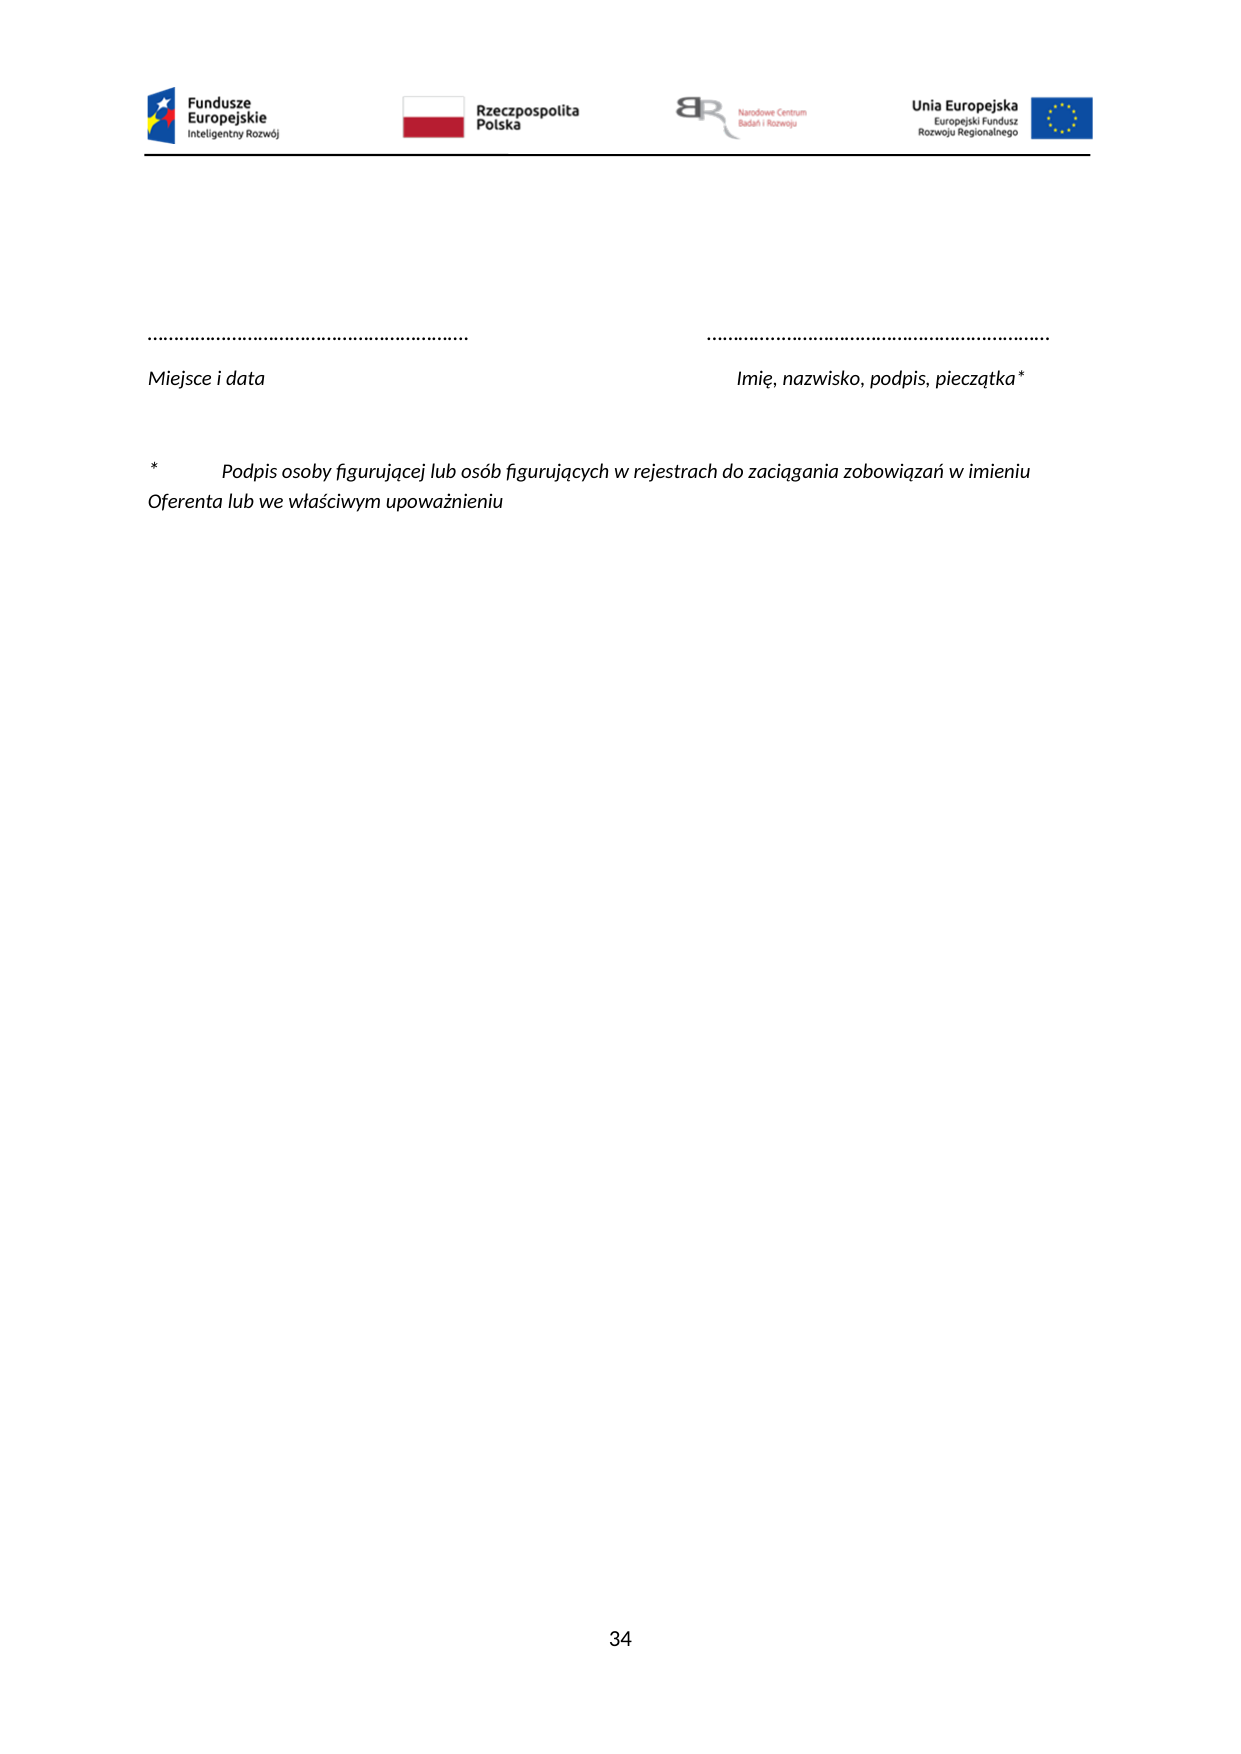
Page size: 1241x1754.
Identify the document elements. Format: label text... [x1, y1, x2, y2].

text * Podpis osoby figurującej lub osób figurujących w rejestrach do zaciągania zobowiązań w imieniu Oferenta lub we właściwym upoważnieniu [148, 456, 1093, 514]
text ……………………………………………………. …………..…………………………………………… [148, 318, 1093, 346]
text Miejsce i data Imię, nazwisko, podpis, pieczątka* [148, 365, 1093, 390]
picture [147, 87, 1093, 144]
